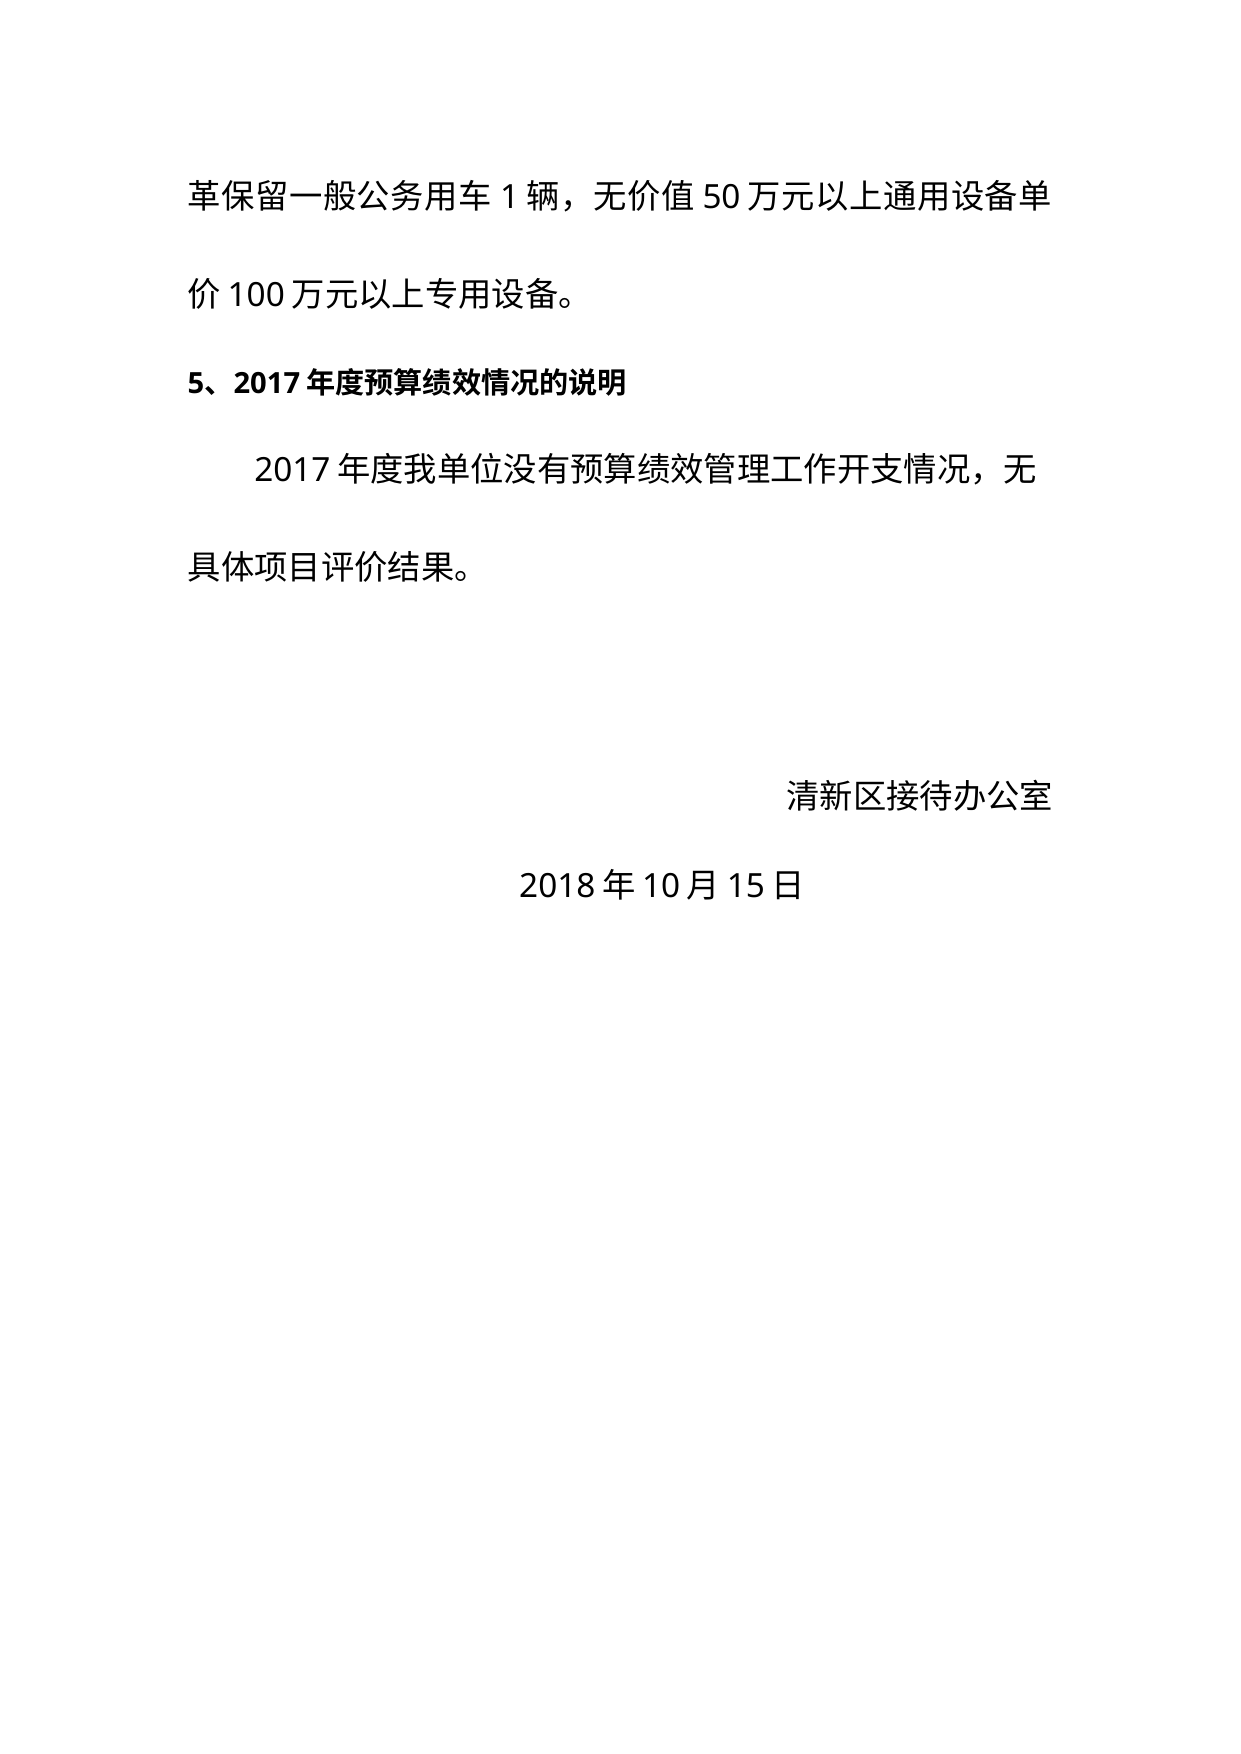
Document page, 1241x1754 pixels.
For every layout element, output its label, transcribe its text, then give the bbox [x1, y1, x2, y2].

text 清新区接待办公室 [187, 761, 1053, 826]
text 2017年度我单位没有预算绩效管理工作开支情况，无具体项目评价结果。 [187, 435, 1053, 597]
text 2018年10月15日 [187, 850, 1053, 915]
text 5、2017年度预算绩效情况的说明 [187, 349, 1053, 414]
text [187, 162, 1053, 324]
